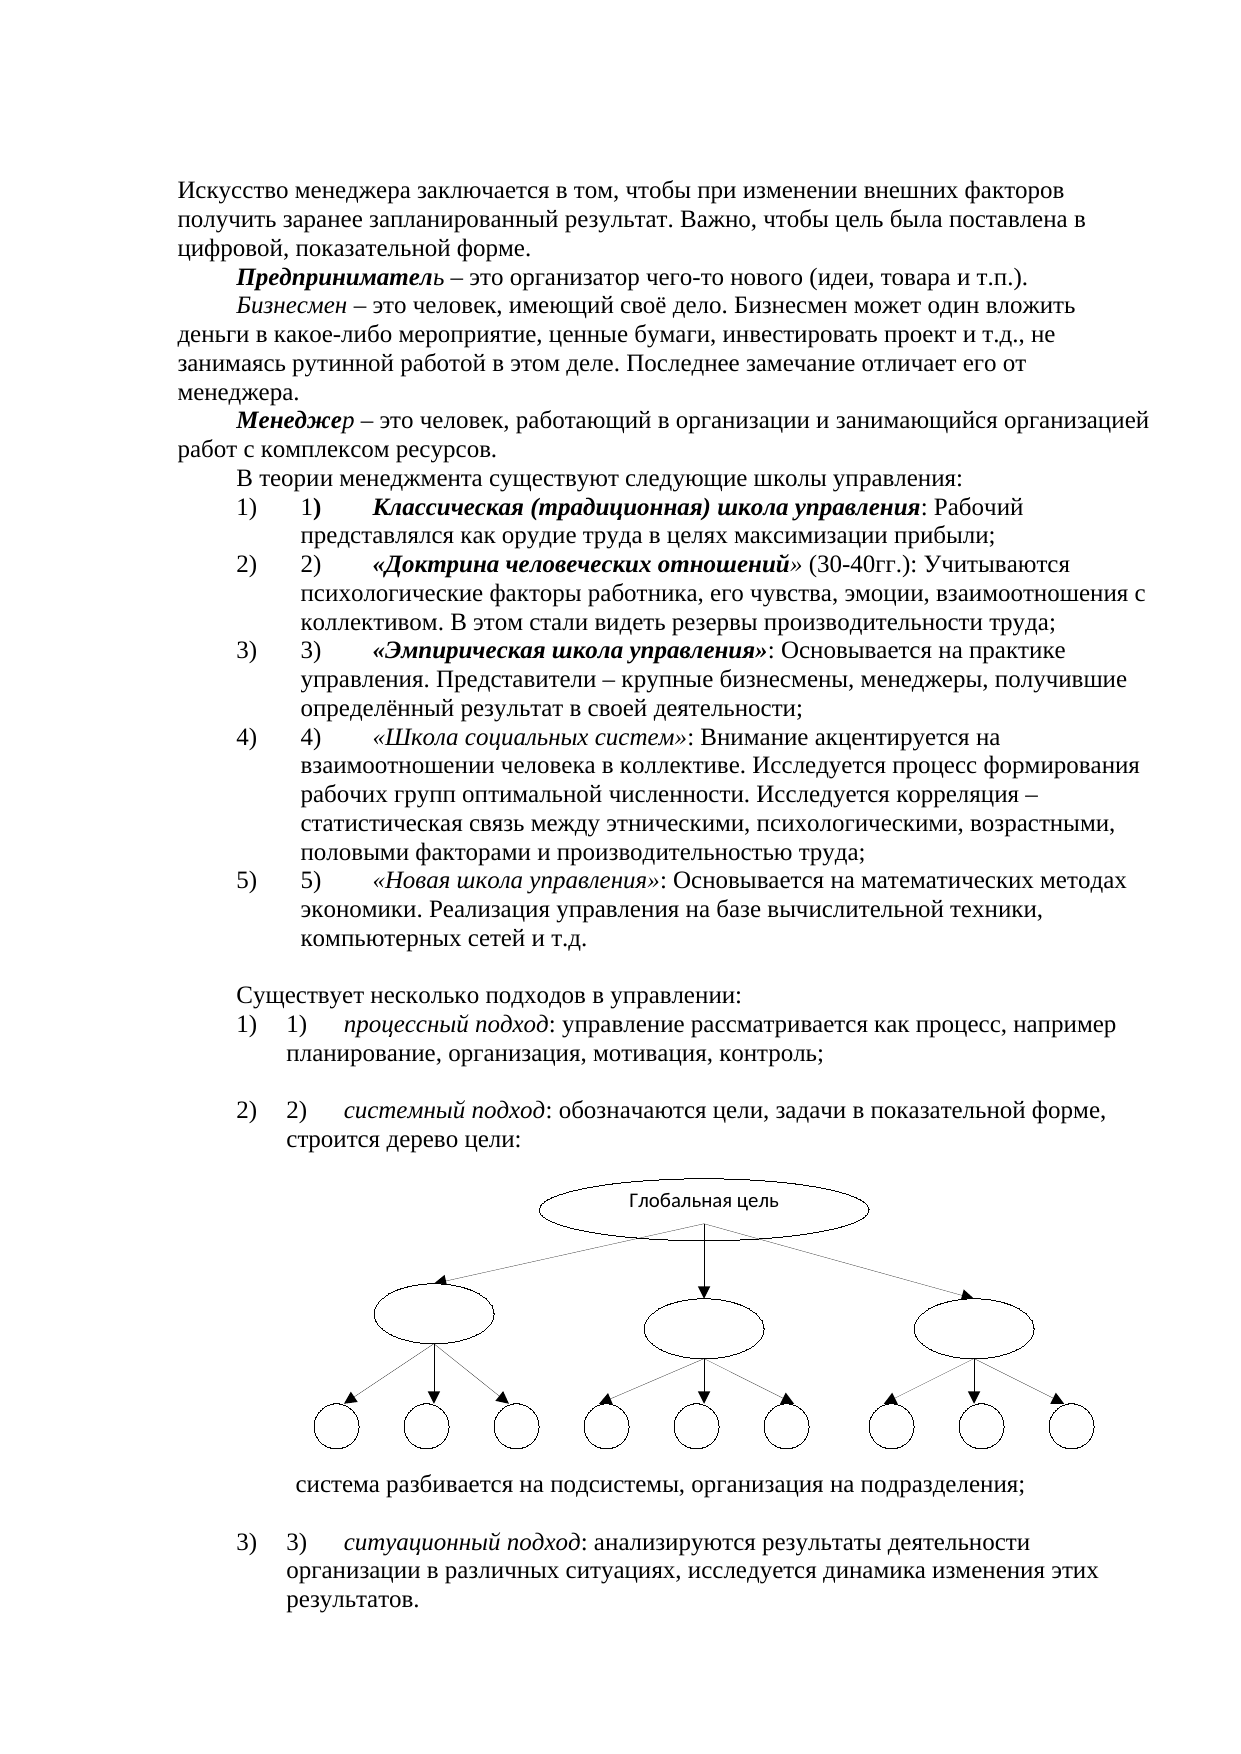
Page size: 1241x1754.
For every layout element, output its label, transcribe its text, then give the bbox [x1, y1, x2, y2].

text система разбивается на подсистемы, организация на подразделения; [177, 1469, 1166, 1498]
text Бизнесмен – это человек, имеющий своё дело. Бизнесмен может один вложить деньги в какое-либо мероприятие, ценные бумаги, инвестировать проект и т.д., не занимаясь рутинной работой в этом деле. Последнее замечание отличает его от менеджера. [177, 291, 1152, 406]
list 3) «Эмпирическая школа управления»: Основывается на практике управления. Представители – крупные бизнесмены, менеджеры, получившие определённый результат в своей деятельности; [236, 636, 1152, 722]
list 1) Классическая (традиционная) школа управления: Рабочий представлялся как орудие труда в целях максимизации прибыли; [236, 492, 1152, 549]
list 5) «Новая школа управления»: Основывается на математических методах экономики. Реализация управления на базе вычислительной техники, компьютерных сетей и т.д. [236, 866, 1152, 952]
text Существует несколько подходов в управлении: [177, 981, 1152, 1009]
text Искусство менеджера заключается в том, чтобы при изменении внешних факторов получить заранее запланированный результат. Важно, чтобы цель была поставлена в цифровой, показательной форме. [177, 176, 1152, 262]
text Предприниматель – это организатор чего-то нового (идеи, товара и т.п.). [177, 262, 1152, 291]
list 1) процессный подход: управление рассматривается как процесс, например планирование, организация, мотивация, контроль; [236, 1009, 1152, 1067]
list 2) «Доктрина человеческих отношений» (30-40гг.): Учитываются психологические факторы работника, его чувства, эмоции, взаимоотношения с коллективом. В этом стали видеть резервы производительности труда; [236, 549, 1152, 636]
text В теории менеджмента существуют следующие школы управления: [177, 463, 1152, 492]
list 2) системный подход: обозначаются цели, задачи в показательной форме, строится дерево цели: [236, 1096, 1152, 1153]
list 3) ситуационный подход: анализируются результаты деятельности организации в различных ситуациях, исследуется динамика изменения этих результатов. [236, 1527, 1152, 1613]
list 4) «Школа социальных систем»: Внимание акцентируется на взаимоотношении человека в коллективе. Исследуется процесс формирования рабочих групп оптимальной численности. Исследуется корреляция – статистическая связь между этническими, психологическими, возрастными, половыми факторами и производительностью труда; [236, 722, 1152, 866]
text Менеджер – это человек, работающий в организации и занимающийся организацией работ с комплексом ресурсов. [177, 406, 1152, 463]
